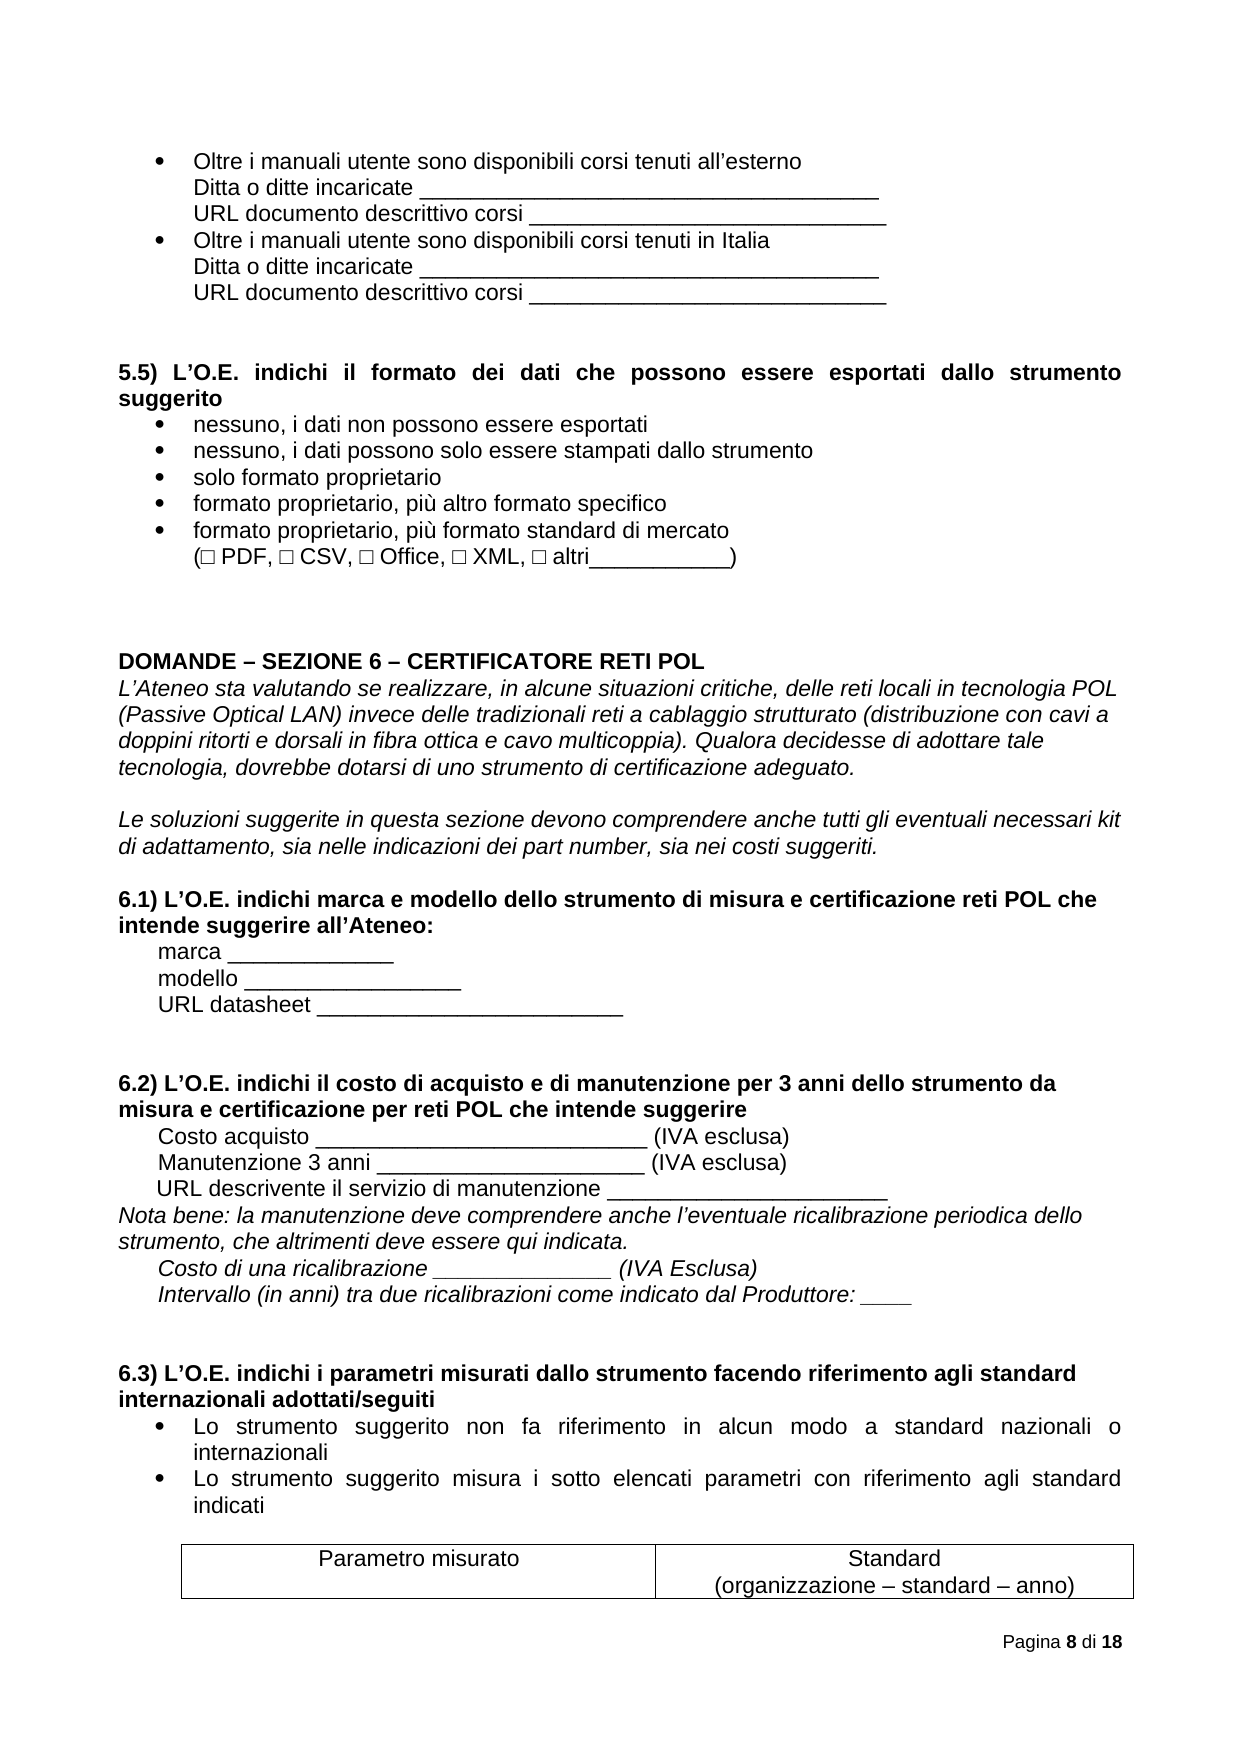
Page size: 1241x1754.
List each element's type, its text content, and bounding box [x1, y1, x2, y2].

text 6.2) L’O.E. indichi il costo di acquisto e di manutenzione per 3 anni dello strumento da misura e certificazione per reti POL che intende suggerire [118, 1070, 1122, 1123]
text URL documento descrittivo corsi ____________________________ [158, 200, 1122, 227]
text 6.1) L’O.E. indichi marca e modello dello strumento di misura e certificazione reti POL che intende suggerire all’Ateneo: [118, 886, 1122, 938]
text L’Ateneo sta valutando se realizzare, in alcune situazioni critiche, delle reti locali in tecnologia POL (Passive Optical LAN) invece delle tradizionali reti a cablaggio strutturato (distribuzione con cavi a doppini ritorti e dorsali in fibra ottica e cavo multicoppia). Qualora decidesse di adottare tale tecnologia, dovrebbe dotarsi di uno strumento di certificazione adeguato. [118, 675, 1122, 780]
text URL descrivente il servizio di manutenzione ______________________ [118, 1175, 1122, 1202]
list formato proprietario, più altro formato specifico [156, 490, 1122, 517]
text Nota bene: la manutenzione deve comprendere anche l’eventuale ricalibrazione periodica dello strumento, che altrimenti deve essere qui indicata. [118, 1202, 1122, 1254]
list nessuno, i dati non possono essere esportati [156, 411, 1122, 437]
text URL datasheet ________________________ [118, 991, 1122, 1017]
list (□ PDF, □ CSV, □ Office, □ XML, □ altri___________) [193, 543, 1122, 569]
text modello _________________ [118, 964, 1122, 991]
text Ditta o ditte incaricate ____________________________________ [158, 174, 1122, 200]
text Manutenzione 3 anni _____________________ (IVA esclusa) [118, 1149, 1122, 1175]
text marca _____________ [118, 938, 1122, 964]
list Ditta o ditte incaricate ____________________________________ [193, 253, 1122, 279]
list Oltre i manuali utente sono disponibili corsi tenuti in Italia [156, 227, 1122, 253]
list formato proprietario, più formato standard di mercato [156, 517, 1122, 543]
list Oltre i manuali utente sono disponibili corsi tenuti all’esterno [156, 148, 1122, 174]
text Costo acquisto __________________________ (IVA esclusa) [118, 1123, 1122, 1149]
table_header Parametro misurato [182, 1545, 655, 1598]
table_header Standard (organizzazione – standard – anno) [656, 1545, 1133, 1598]
text Intervallo (in anni) tra due ricalibrazioni come indicato dal Produttore: ____ [118, 1281, 1122, 1307]
text Le soluzioni suggerite in questa sezione devono comprendere anche tutti gli eventuali necessari kit di adattamento, sia nelle indicazioni dei part number, sia nei costi suggeriti. [118, 806, 1122, 859]
list Lo strumento suggerito misura i sotto elencati parametri con riferimento agli standard indicati [156, 1465, 1122, 1518]
list solo formato proprietario [156, 464, 1122, 490]
text URL documento descrittivo corsi ____________________________ [153, 279, 1122, 306]
text 5.5) L’O.E. indichi il formato dei dati che possono essere esportati dallo strumento suggerito [118, 358, 1122, 411]
list nessuno, i dati possono solo essere stampati dallo strumento [156, 437, 1122, 464]
text DOMANDE – SEZIONE 6 – CERTIFICATORE RETI POL [118, 648, 1122, 675]
text Costo di una ricalibrazione ______________ (IVA Esclusa) [118, 1254, 1122, 1281]
list Lo strumento suggerito non fa riferimento in alcun modo a standard nazionali o internazionali [156, 1413, 1122, 1465]
text 6.3) L’O.E. indichi i parametri misurati dallo strumento facendo riferimento agli standard internazionali adottati/seguiti [118, 1360, 1122, 1413]
